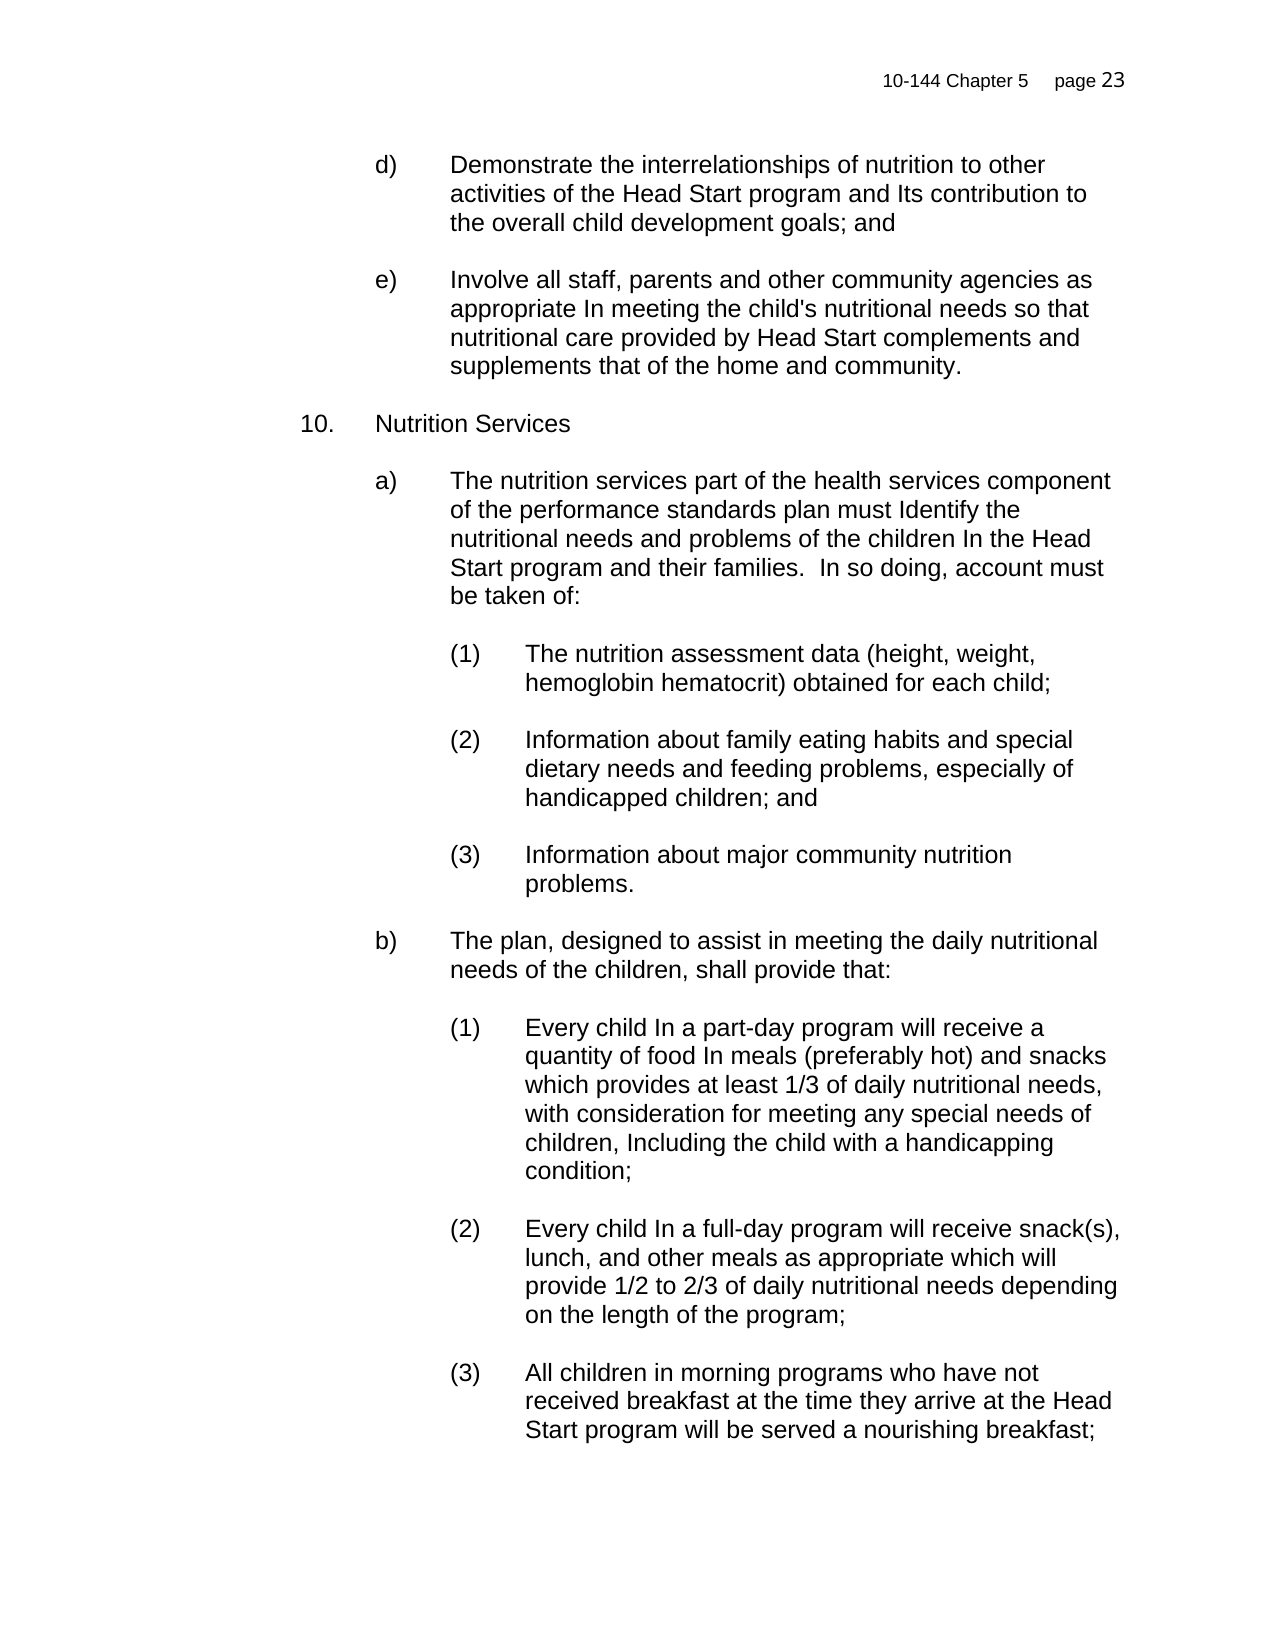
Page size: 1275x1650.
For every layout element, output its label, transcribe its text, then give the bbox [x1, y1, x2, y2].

text e) Involve all staff, parents and other community agencies as appropriate In meeting the child's nutritional needs so that nutritional care provided by Head Start complements and supplements that of the home and community. [150, 265, 1125, 380]
text a) The nutrition services part of the health services component of the performance standards plan must Identify the nutritional needs and problems of the children In the Head Start program and their families. In so doing, account must be taken of: [150, 466, 1125, 610]
text (3) All children in morning programs who have not received breakfast at the time they arrive at the Head Start program will be served a nourishing breakfast; [150, 1357, 1125, 1444]
text d) Demonstrate the interrelationships of nutrition to other activities of the Head Start program and Its contribution to the overall child development goals; and [150, 150, 1125, 236]
text 10. Nutrition Services [150, 409, 1125, 437]
text (2) Information about family eating habits and special dietary needs and feeding problems, especially of handicapped children; and [150, 725, 1125, 811]
text (2) Every child In a full-day program will receive snack(s), lunch, and other meals as appropriate which will provide 1/2 to 2/3 of daily nutritional needs depending on the length of the program; [150, 1214, 1125, 1329]
text (1) The nutrition assessment data (height, weight, hemoglobin hematocrit) obtained for each child; [150, 639, 1125, 696]
text (1) Every child In a part-day program will receive a quantity of food In meals (preferably hot) and snacks which provides at least 1/3 of daily nutritional needs, with consideration for meeting any special needs of children, Including the child with a handicapping condition; [150, 1012, 1125, 1185]
text b) The plan, designed to assist in meeting the daily nutritional needs of the children, shall provide that: [150, 926, 1125, 984]
text (3) Information about major community nutrition problems. [150, 840, 1125, 897]
